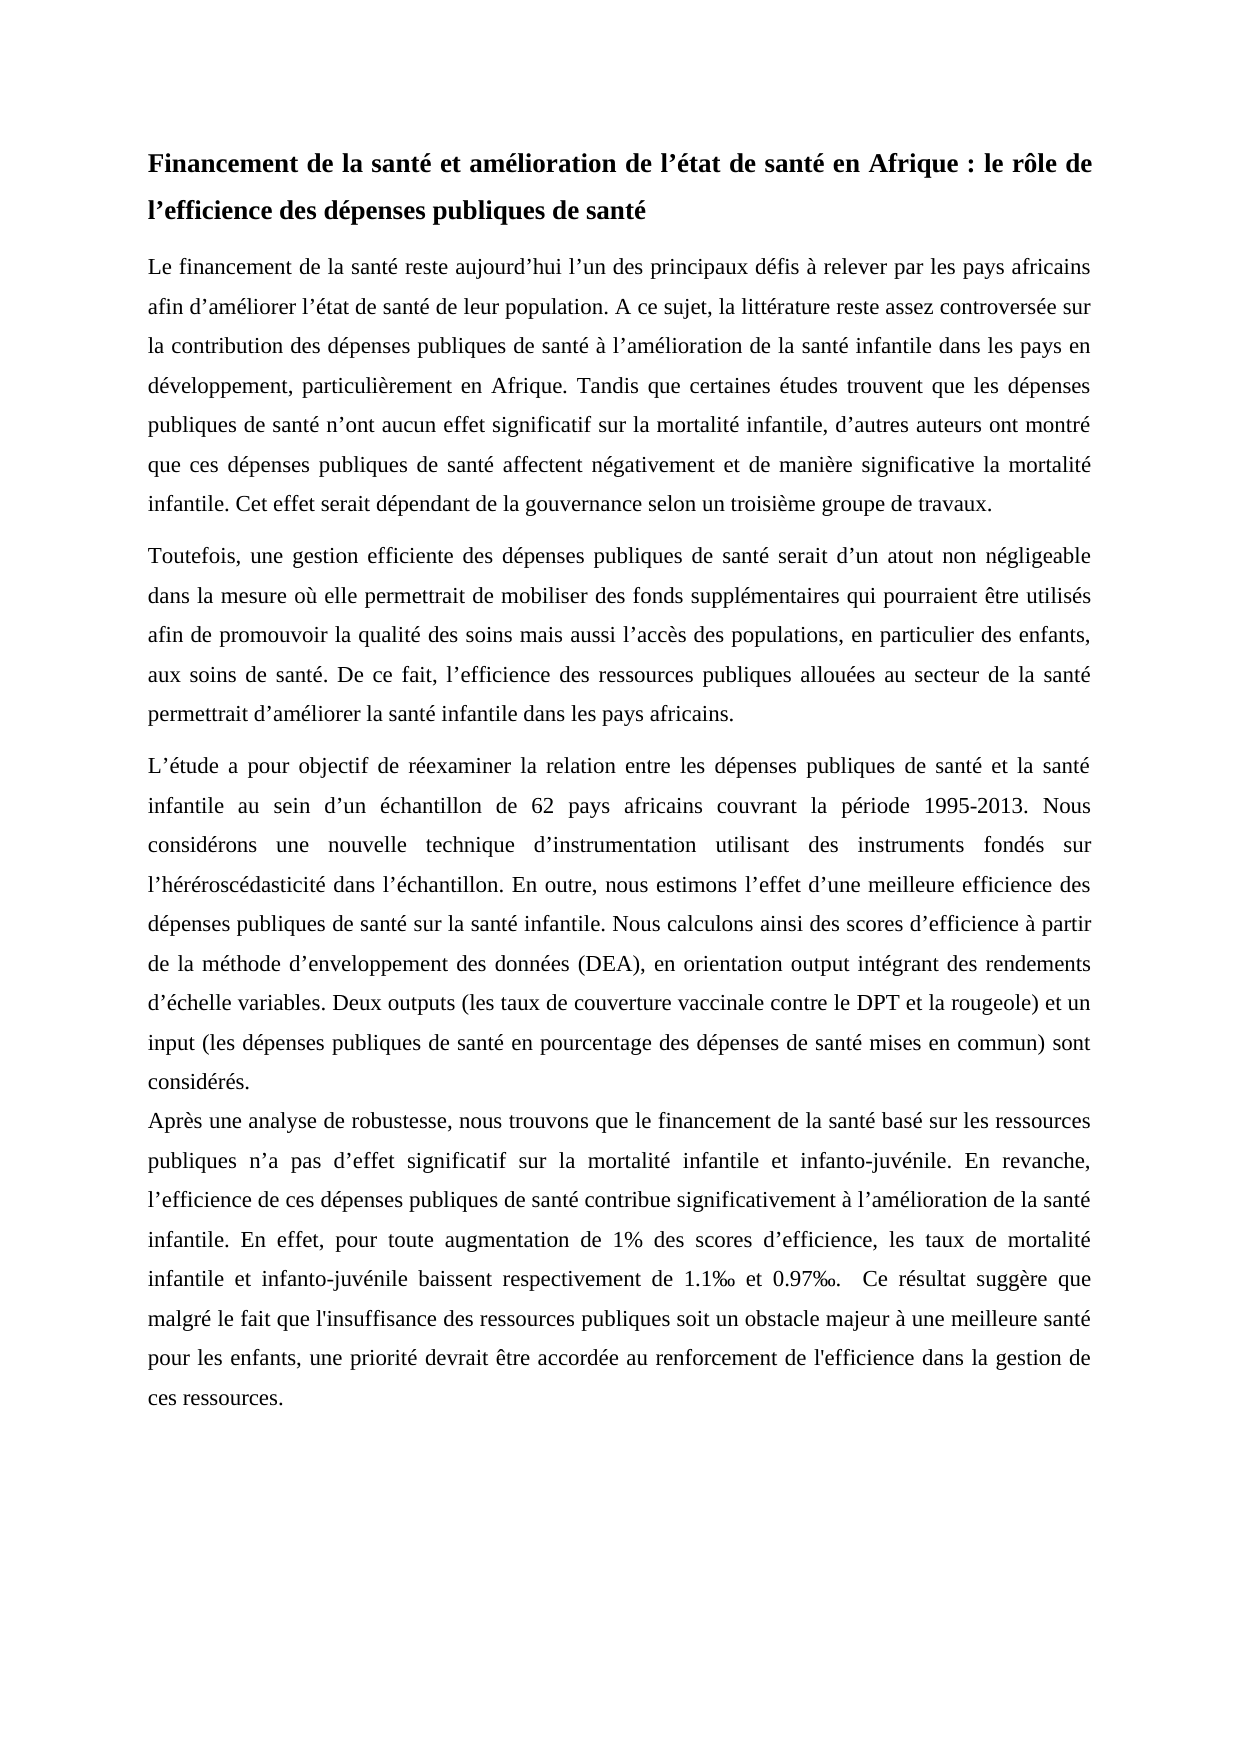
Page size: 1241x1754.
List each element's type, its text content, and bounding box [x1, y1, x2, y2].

text Toutefois, une gestion efficiente des dépenses publiques de santé serait d’un atout non négligeable dans la mesure où elle permettrait de mobiliser des fonds supplémentaires qui pourraient être utilisés afin de promouvoir la qualité des soins mais aussi l’accès des populations, en particulier des enfants, aux soins de santé. De ce fait, l’efficience des ressources publiques allouées au secteur de la santé permettrait d’améliorer la santé infantile dans les pays africains. [148, 542, 1093, 727]
text Le financement de la santé reste aujourd’hui l’un des principaux défis à relever par les pays africains afin d’améliorer l’état de santé de leur population. A ce sujet, la littérature reste assez controversée sur la contribution des dépenses publiques de santé à l’amélioration de la santé infantile dans les pays en développement, particulièrement en Afrique. Tandis que certaines études trouvent que les dépenses publiques de santé n’ont aucun effet significatif sur la mortalité infantile, d’autres auteurs ont montré que ces dépenses publiques de santé affectent négativement et de manière significative la mortalité infantile. Cet effet serait dépendant de la gouvernance selon un troisième groupe de travaux. [148, 253, 1093, 517]
text L’étude a pour objectif de réexaminer la relation entre les dépenses publiques de santé et la santé infantile au sein d’un échantillon de 62 pays africains couvrant la période 1995-2013. Nous considérons une nouvelle technique d’instrumentation utilisant des instruments fondés sur l’héréroscédasticité dans l’échantillon. En outre, nous estimons l’effet d’une meilleure efficience des dépenses publiques de santé sur la santé infantile. Nous calculons ainsi des scores d’efficience à partir de la méthode d’enveloppement des données (DEA), en orientation output intégrant des rendements d’échelle variables. Deux outputs (les taux de couverture vaccinale contre le DPT et la rougeole) et un input (les dépenses publiques de santé en pourcentage des dépenses de santé mises en commun) sont considérés. [148, 752, 1093, 1094]
text Après une analyse de robustesse, nous trouvons que le financement de la santé basé sur les ressources publiques n’a pas d’effet significatif sur la mortalité infantile et infanto-juvénile. En revanche, l’efficience de ces dépenses publiques de santé contribue significativement à l’amélioration de la santé infantile. En effet, pour toute augmentation de 1% des scores d’efficience, les taux de mortalité infantile et infanto-juvénile baissent respectivement de 1.1‰ et 0.97‰. Ce résultat suggère que malgré le fait que l'insuffisance des ressources publiques soit un obstacle majeur à une meilleure santé pour les enfants, une priorité devrait être accordée au renforcement de l'efficience dans la gestion de ces ressources. [148, 1107, 1093, 1410]
text Financement de la santé et amélioration de l’état de santé en Afrique : le rôle de l’efficience des dépenses publiques de santé [148, 148, 1093, 225]
